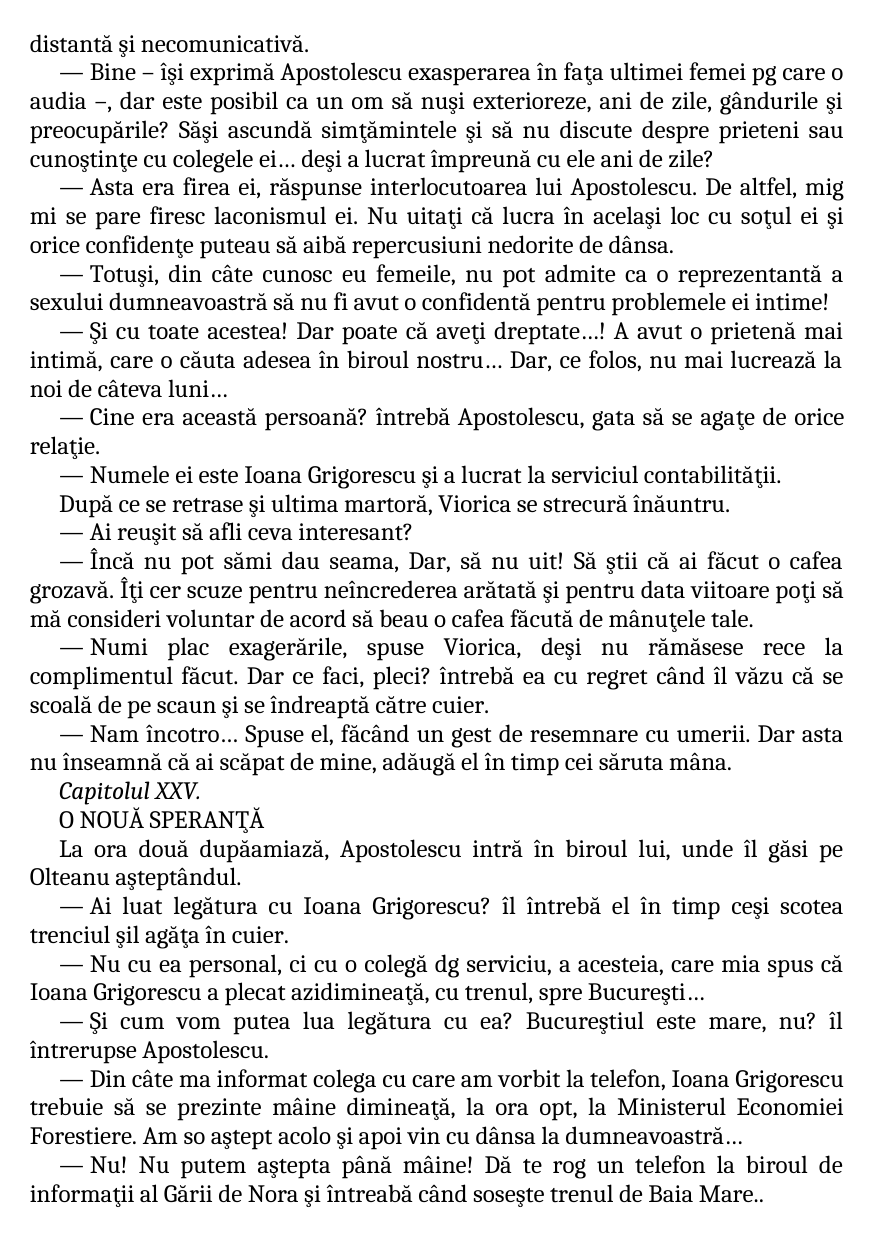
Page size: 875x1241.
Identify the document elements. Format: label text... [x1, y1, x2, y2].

text — Numele ei este Ioana Grigorescu şi a lucrat la serviciul contabilităţii. [29, 461, 844, 489]
text — Ai reuşit să afli ceva interesant? [29, 518, 844, 547]
text — Nu! Nu putem aştepta până mâine! Dă te rog un telefon la biroul de informaţii al Gării de Nora şi întreabă când soseşte trenul de Baia Mare.. [29, 1151, 844, 1208]
text — Şi cum vom putea lua legătura cu ea? Bucureştiul este mare, nu? îl întrerupse Apostolescu. [29, 1007, 844, 1064]
text La ora două dupăamiază, Apostolescu intră în biroul lui, unde îl găsi pe Olteanu aşteptândul. [29, 834, 844, 892]
text — Bine – îşi exprimă Apostolescu exasperarea în faţa ultimei femei pg care o audia –, dar este posibil ca un om să nuşi exterioreze, ani de zile, gândurile şi preocupările? Săşi ascundă simţămintele şi să nu discute despre prieteni sau cunoştinţe cu colegele ei… deşi a lucrat împreună cu ele ani de zile? [29, 58, 844, 173]
text — Nam încotro… Spuse el, făcând un gest de resemnare cu umerii. Dar asta nu înseamnă că ai scăpat de mine, adăugă el în timp cei săruta mâna. [29, 719, 844, 777]
text — Încă nu pot sămi dau seama, Dar, să nu uit! Să ştii că ai făcut o cafea grozavă. Îţi cer scuze pentru neîncrederea arătată şi pentru data viitoare poţi să mă consideri voluntar de acord să beau o cafea făcută de mânuţele tale. [29, 547, 844, 633]
text — Totuşi, din câte cunosc eu femeile, nu pot admite ca o reprezentantă a sexului dumneavoastră să nu fi avut o confidentă pentru problemele ei intime! [29, 259, 844, 317]
text — Numi plac exagerările, spuse Viorica, deşi nu rămăsese rece la complimentul făcut. Dar ce faci, pleci? întrebă ea cu regret când îl văzu că se scoală de pe scaun şi se îndreaptă către cuier. [29, 633, 844, 719]
text — Cine era această persoană? întrebă Apostolescu, gata să se agaţe de orice relaţie. [29, 403, 844, 461]
text — Şi cu toate acestea! Dar poate că aveţi dreptate…! A avut o prietenă mai intimă, care o căuta adesea în biroul nostru… Dar, ce folos, nu mai lucrează la noi de câteva luni… [29, 317, 844, 403]
text — Nu cu ea personal, ci cu o colegă dg serviciu, a acesteia, care mia spus că Ioana Grigorescu a plecat azidimineaţă, cu trenul, spre Bucureşti… [29, 949, 844, 1007]
text — Asta era firea ei, răspunse interlocutoarea lui Apostolescu. De altfel, mig mi se pare firesc laconismul ei. Nu uitaţi că lucra în acelaşi loc cu soţul ei şi orice confidenţe puteau să aibă repercusiuni nedorite de dânsa. [29, 173, 844, 259]
text — Din câte ma informat colega cu care am vorbit la telefon, Ioana Grigorescu trebuie să se prezinte mâine dimineaţă, la ora opt, la Ministerul Economiei Forestiere. Am so aştept acolo şi apoi vin cu dânsa la dumneavoastră… [29, 1064, 844, 1151]
text — Ai luat legătura cu Ioana Grigorescu? îl întrebă el în timp ceşi scotea trenciul şil agăţa în cuier. [29, 892, 844, 949]
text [29, 29, 844, 58]
text O NOUĂ SPERANŢĂ [29, 806, 844, 834]
text După ce se retrase şi ultima martoră, Viorica se strecură înăuntru. [29, 489, 844, 518]
text Capitolul XXV. [29, 777, 844, 806]
